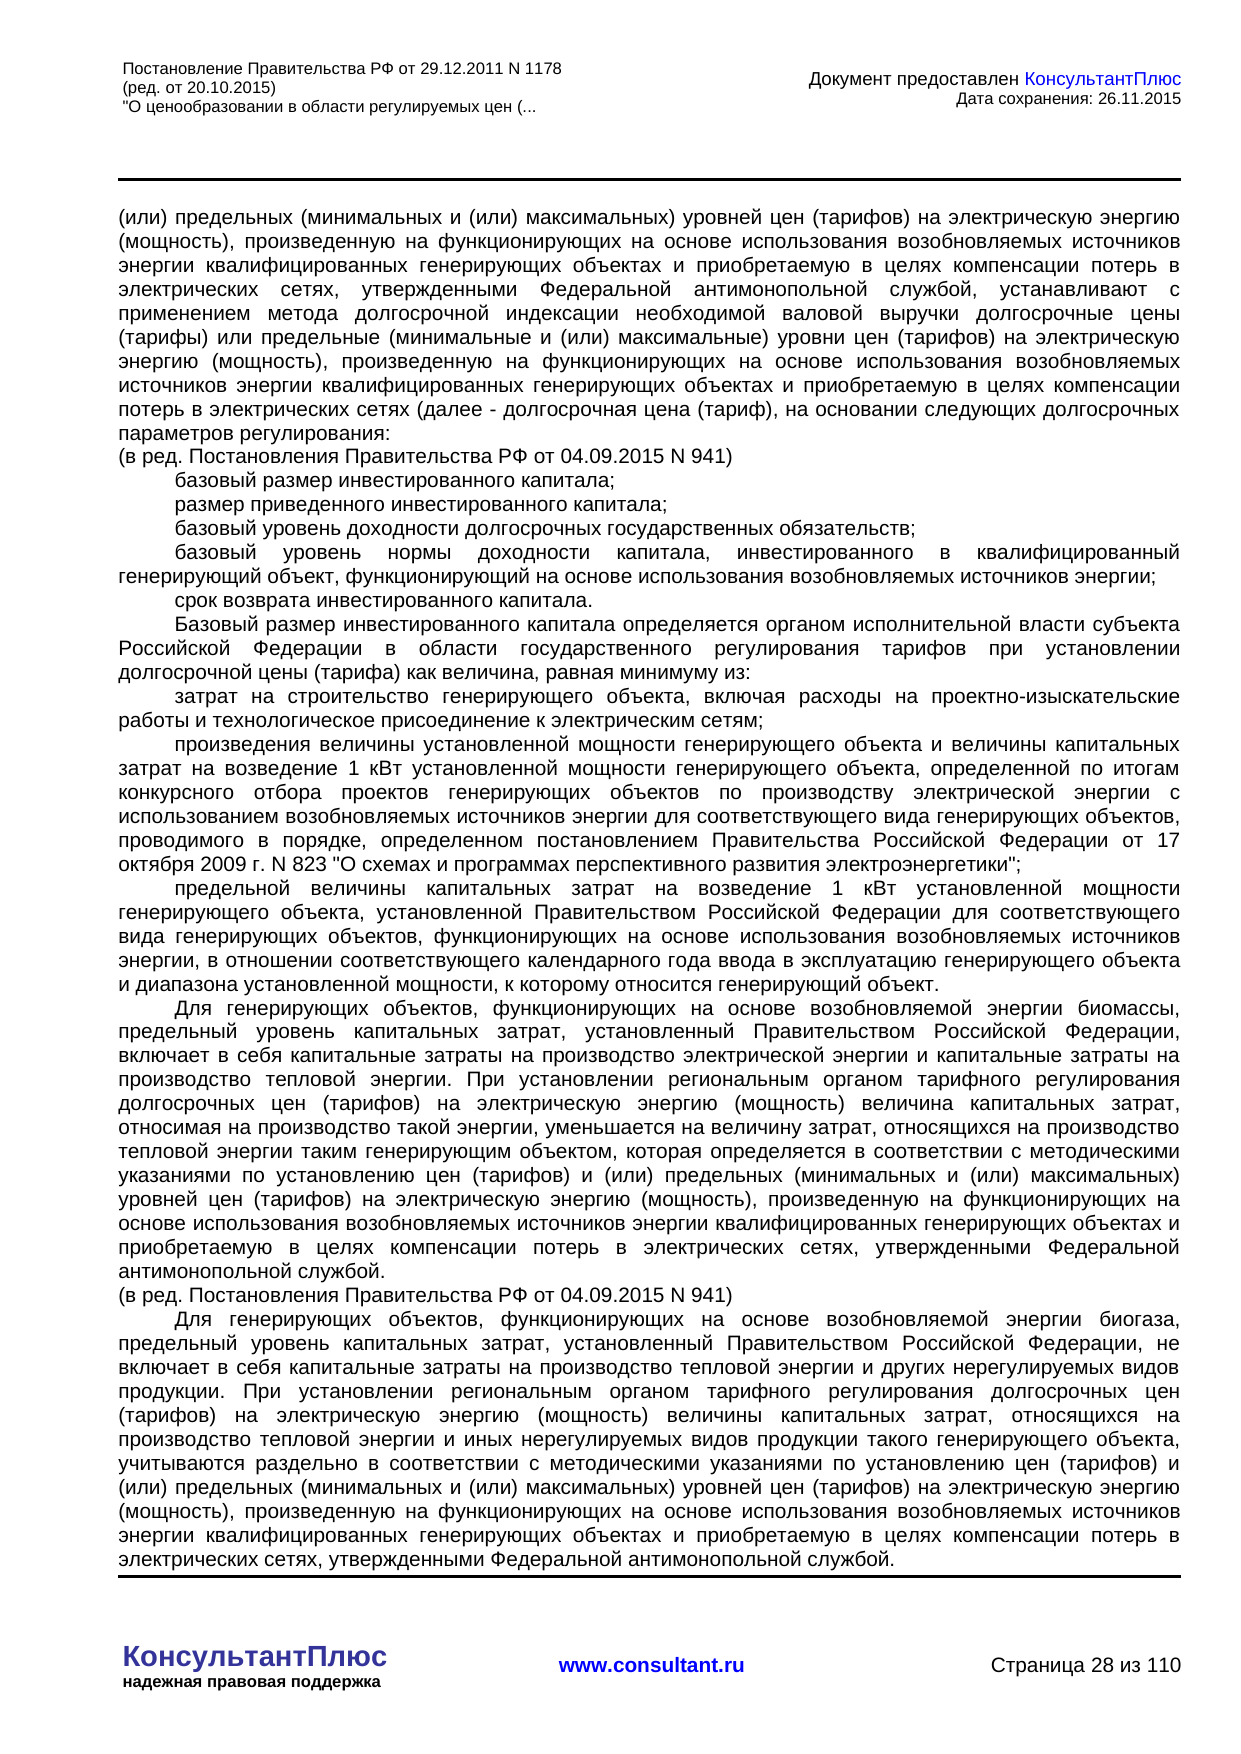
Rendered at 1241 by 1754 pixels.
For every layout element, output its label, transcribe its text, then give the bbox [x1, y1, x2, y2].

text базовый уровень доходности долгосрочных государственных обязательств; [118, 516, 1181, 540]
text Для генерирующих объектов, функционирующих на основе возобновляемой энергии биогаза, предельный уровень капитальных затрат, установленный Правительством Российской Федерации, не включает в себя капитальные затраты на производство тепловой энергии и других нерегулируемых видов продукции. При установлении региональным органом тарифного регулирования долгосрочных цен (тарифов) на электрическую энергию (мощность) величины капитальных затрат, относящихся на производство тепловой энергии и иных нерегулируемых видов продукции такого генерирующего объекта, учитываются раздельно в соответствии с методическими указаниями по установлению цен (тарифов) и (или) предельных (минимальных и (или) максимальных) уровней цен (тарифов) на электрическую энергию (мощность), произведенную на функционирующих на основе использования возобновляемых источников энергии квалифицированных генерирующих объектах и приобретаемую в целях компенсации потерь в электрических сетях, утвержденными Федеральной антимонопольной службой. [118, 1307, 1181, 1570]
text Базовый размер инвестированного капитала определяется органом исполнительной власти субъекта Российской Федерации в области государственного регулирования тарифов при установлении долгосрочной цены (тарифа) как величина, равная минимуму из: [118, 612, 1181, 684]
text Для генерирующих объектов, функционирующих на основе возобновляемой энергии биомассы, предельный уровень капитальных затрат, установленный Правительством Российской Федерации, включает в себя капитальные затраты на производство электрической энергии и капитальные затраты на производство тепловой энергии. При установлении региональным органом тарифного регулирования долгосрочных цен (тарифов) на электрическую энергию (мощность) величина капитальных затрат, относимая на производство такой энергии, уменьшается на величину затрат, относящихся на производство тепловой энергии таким генерирующим объектом, которая определяется в соответствии с методическими указаниями по установлению цен (тарифов) и (или) предельных (минимальных и (или) максимальных) уровней цен (тарифов) на электрическую энергию (мощность), произведенную на функционирующих на основе использования возобновляемых источников энергии квалифицированных генерирующих объектах и приобретаемую в целях компенсации потерь в электрических сетях, утвержденными Федеральной антимонопольной службой. [118, 995, 1181, 1283]
text срок возврата инвестированного капитала. [118, 588, 1181, 612]
text произведения величины установленной мощности генерирующего объекта и величины капитальных затрат на возведение 1 кВт установленной мощности генерирующего объекта, определенной по итогам конкурсного отбора проектов генерирующих объектов по производству электрической энергии с использованием возобновляемых источников энергии для соответствующего вида генерирующих объектов, проводимого в порядке, определенном постановлением Правительства Российской Федерации от 17 октября 2009 г. N 823 "О схемах и программах перспективного развития электроэнергетики"; [118, 732, 1181, 876]
text базовый уровень нормы доходности капитала, инвестированного в квалифицированный генерирующий объект, функционирующий на основе использования возобновляемых источников энергии; [118, 540, 1181, 588]
text (в ред. Постановления Правительства РФ от 04.09.2015 N 941) [118, 444, 1181, 468]
text предельной величины капитальных затрат на возведение 1 кВт установленной мощности генерирующего объекта, установленной Правительством Российской Федерации для соответствующего вида генерирующих объектов, функционирующих на основе использования возобновляемых источников энергии, в отношении соответствующего календарного года ввода в эксплуатацию генерирующего объекта и диапазона установленной мощности, к которому относится генерирующий объект. [118, 876, 1181, 995]
text размер приведенного инвестированного капитала; [118, 492, 1181, 516]
text затрат на строительство генерирующего объекта, включая расходы на проектно-изыскательские работы и технологическое присоединение к электрическим сетям; [118, 684, 1181, 732]
text базовый размер инвестированного капитала; [118, 468, 1181, 492]
text (в ред. Постановления Правительства РФ от 04.09.2015 N 941) [118, 1283, 1181, 1307]
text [118, 205, 1181, 444]
